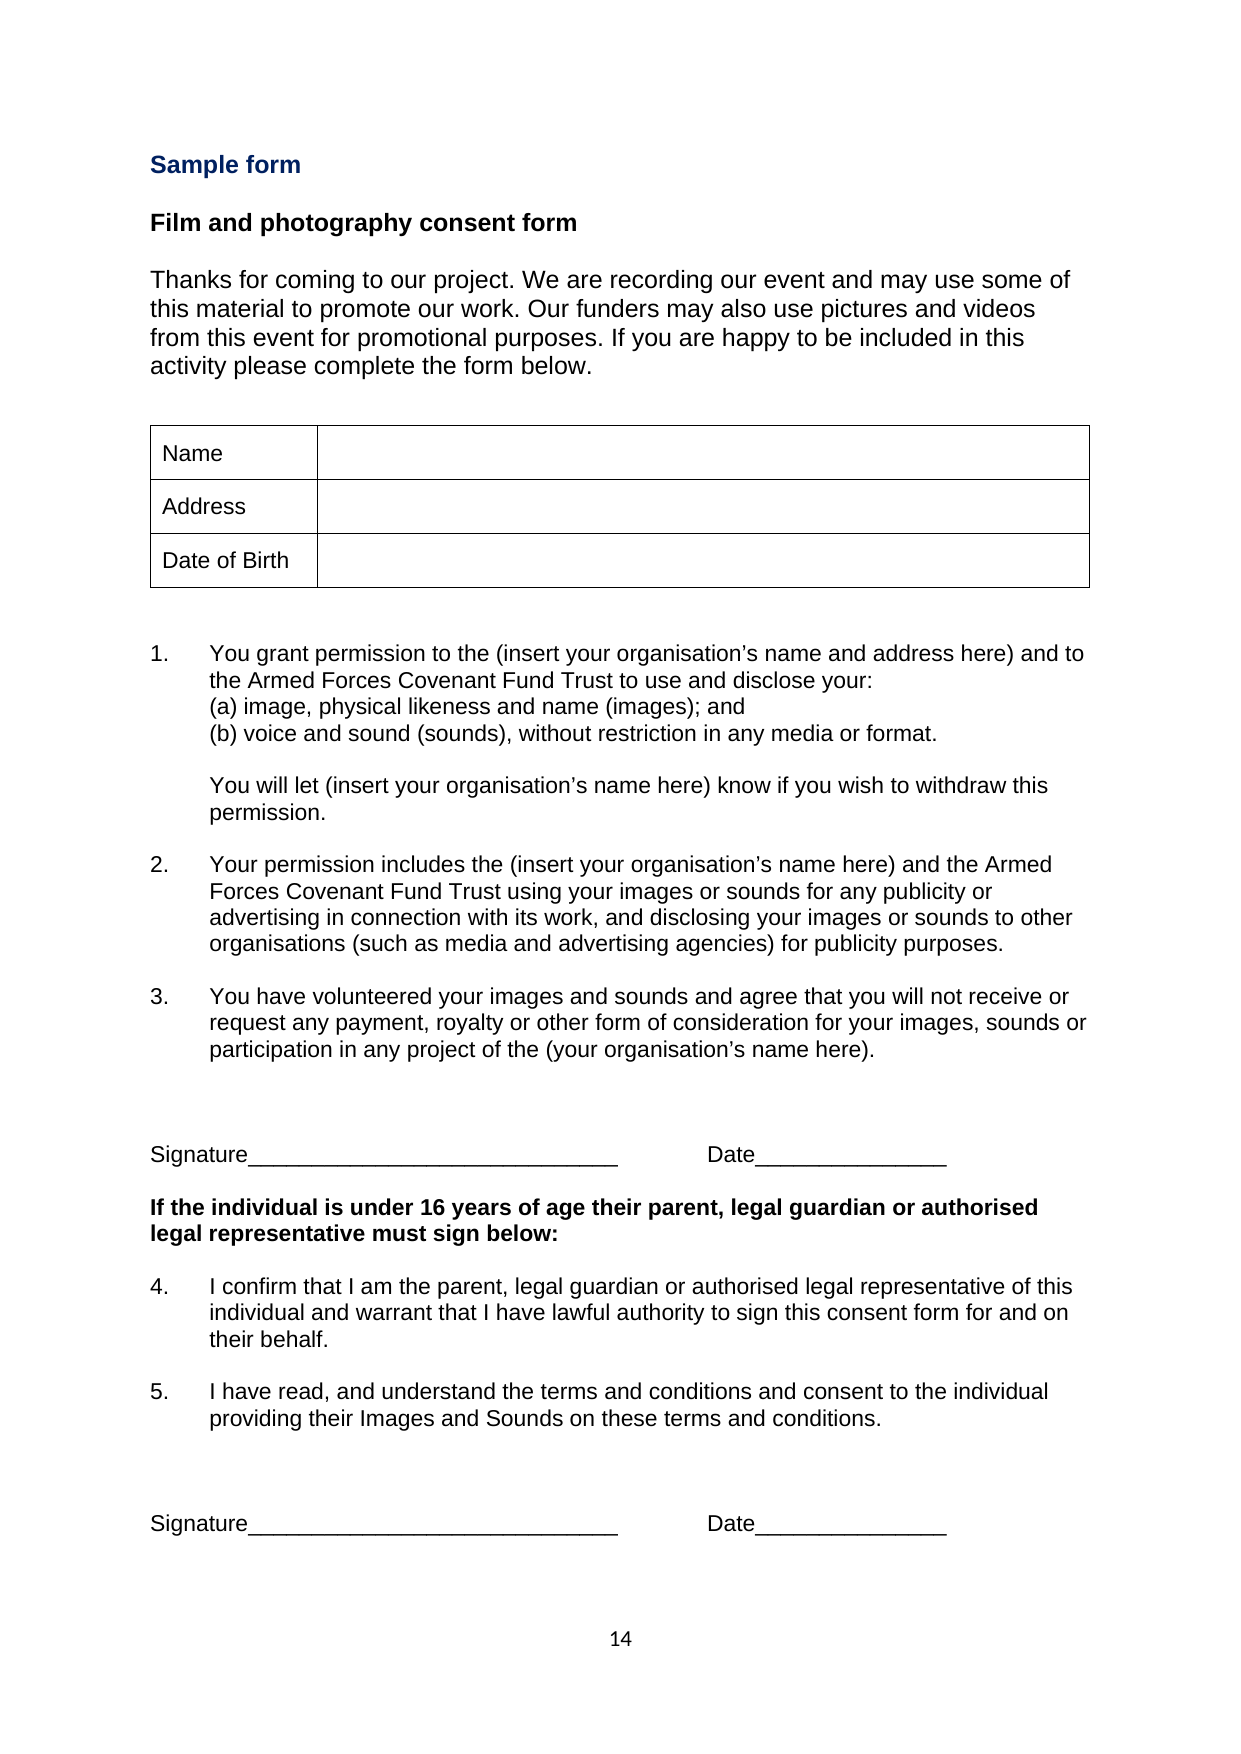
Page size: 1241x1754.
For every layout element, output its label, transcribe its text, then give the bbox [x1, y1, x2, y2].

text Signature_____________________________ Date_______________ [150, 1510, 1090, 1536]
table_cell Date of Birth [151, 534, 317, 587]
table_cell [318, 480, 1089, 533]
text 2. Your permission includes the (insert your organisation’s name here) and the Armed Forces Covenant Fund Trust using your images or sounds for any publicity or advertising in connection with its work, and disclosing your images or sounds to other organisations (such as media and advertising agencies) for publicity purposes. [150, 851, 1090, 957]
text Film and photography consent form [150, 207, 1090, 236]
text 4. I confirm that I am the parent, legal guardian or authorised legal representative of this individual and warrant that I have lawful authority to sign this consent form for and on their behalf. [150, 1273, 1090, 1352]
text Signature_____________________________ Date_______________ [150, 1141, 1090, 1167]
text 5. I have read, and understand the terms and conditions and consent to the individual providing their Images and Sounds on these terms and conditions. [150, 1378, 1090, 1431]
text Sample form [150, 150, 1090, 179]
table_cell Address [151, 480, 317, 533]
table_header [318, 426, 1089, 479]
text (a) image, physical likeness and name (images); and [209, 693, 1090, 719]
text Thanks for coming to our project. We are recording our event and may use some of this material to promote our work. Our funders may also use pictures and videos from this event for promotional purposes. If you are happy to be included in this activity please complete the form below. [150, 265, 1090, 380]
table_header Name [151, 426, 317, 479]
table_cell [318, 534, 1089, 587]
text (b) voice and sound (sounds), without restriction in any media or format. [209, 719, 1090, 746]
text You will let (insert your organisation’s name here) know if you wish to withdraw this permission. [209, 772, 1090, 825]
text 1. You grant permission to the (insert your organisation’s name and address here) and to the Armed Forces Covenant Fund Trust to use and disclose your: [150, 640, 1090, 693]
text 3. You have volunteered your images and sounds and agree that you will not receive or request any payment, royalty or other form of consideration for your images, sounds or participation in any project of the (your organisation’s name here). [150, 983, 1090, 1062]
text If the individual is under 16 years of age their parent, legal guardian or authorised legal representative must sign below: [150, 1194, 1090, 1247]
